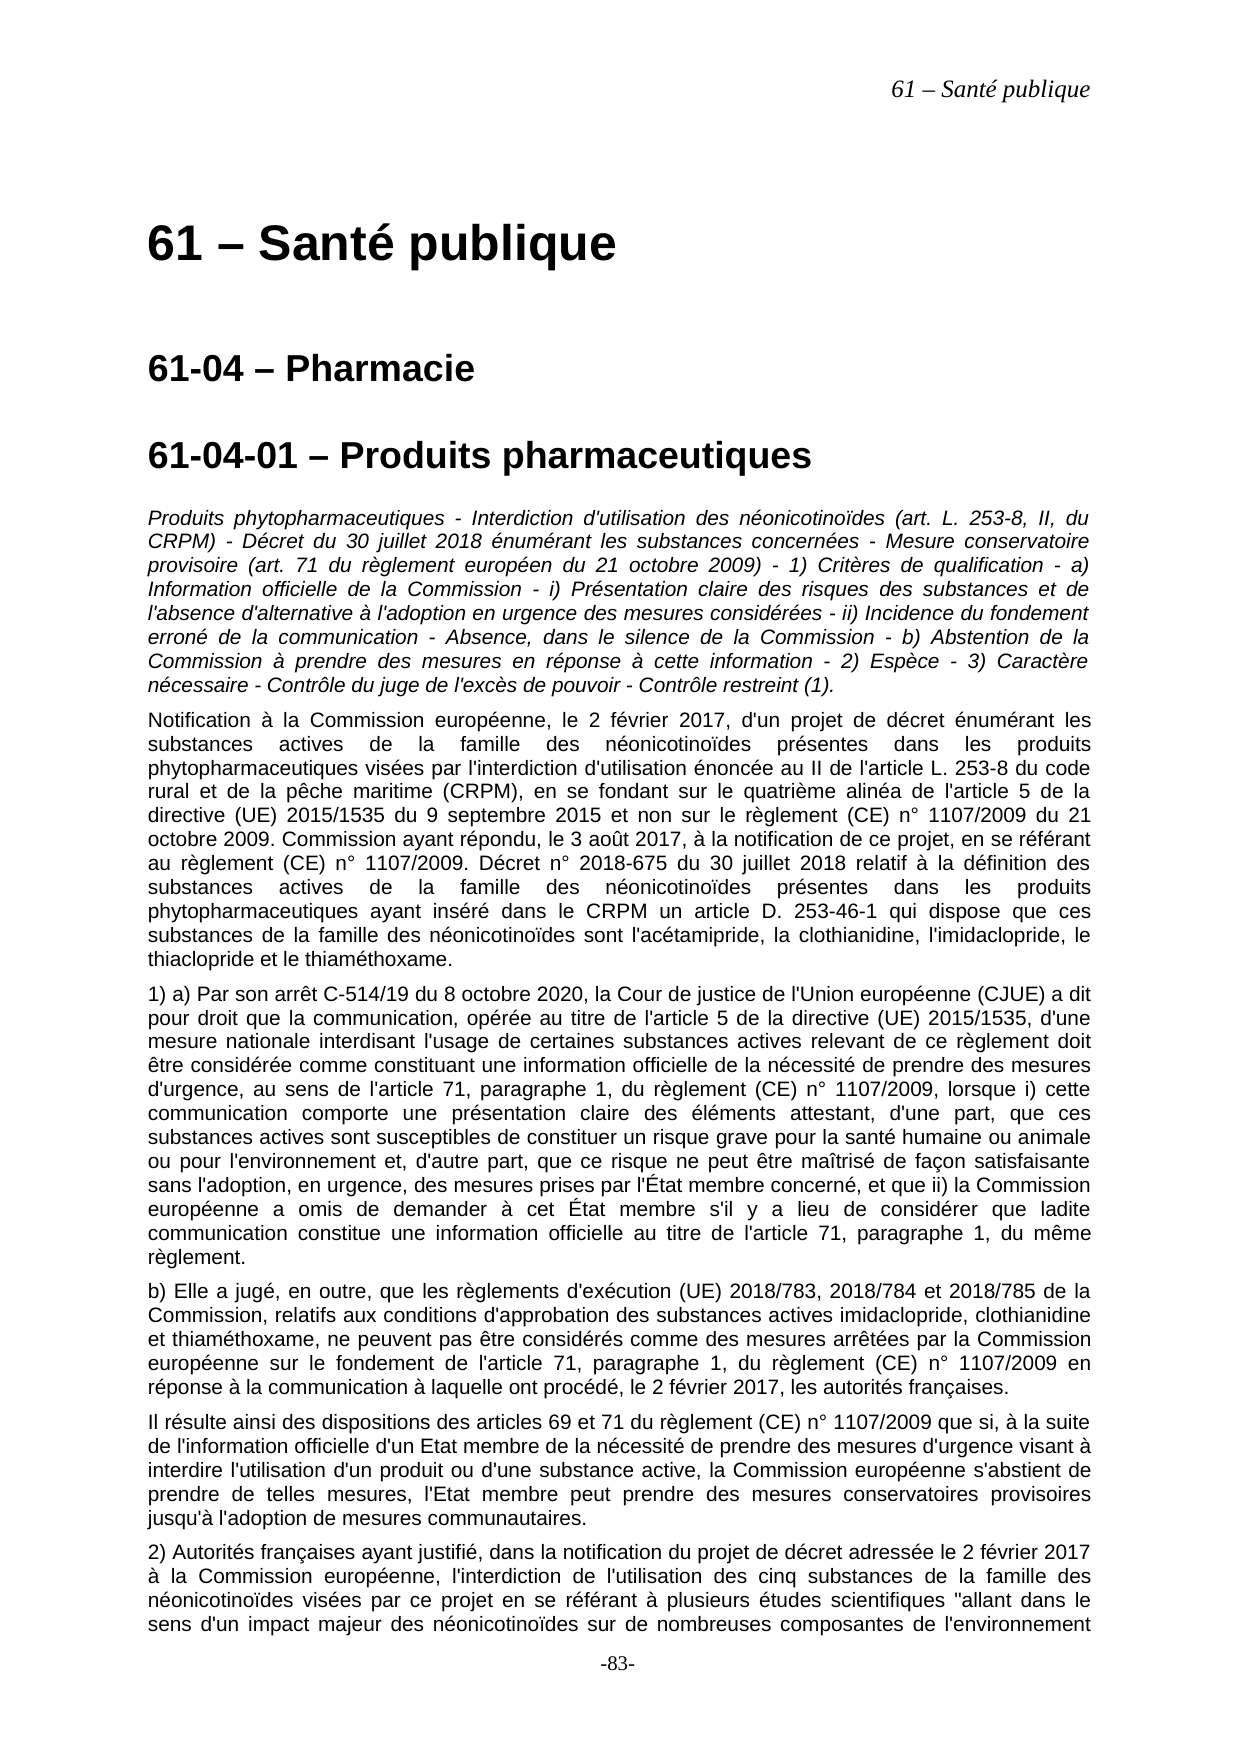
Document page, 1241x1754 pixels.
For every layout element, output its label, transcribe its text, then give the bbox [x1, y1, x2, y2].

text Produits phytopharmaceutiques - Interdiction d'utilisation des néonicotinoïdes (art. L. 253-8, II, du CRPM) - Décret du 30 juillet 2018 énumérant les substances concernées - Mesure conservatoire provisoire (art. 71 du règlement européen du 21 octobre 2009) - 1) Critères de qualification - a) Information officielle de la Commission - i) Présentation claire des risques des substances et de l'absence d'alternative à l'adoption en urgence des mesures considérées - ii) Incidence du fondement erroné de la communication - Absence, dans le silence de la Commission - b) Abstention de la Commission à prendre des mesures en réponse à cette information - 2) Espèce - 3) Caractère nécessaire - Contrôle du juge de l'excès de pouvoir - Contrôle restreint (1). [148, 505, 1092, 697]
text Notification à la Commission européenne, le 2 février 2017, d'un projet de décret énumérant les substances actives de la famille des néonicotinoïdes présentes dans les produits phytopharmaceutiques visées par l'interdiction d'utilisation énoncée au II de l'article L. 253-8 du code rural et de la pêche maritime (CRPM), en se fondant sur le quatrième alinéa de l'article 5 de la directive (UE) 2015/1535 du 9 septembre 2015 et non sur le règlement (CE) n° 1107/2009 du 21 octobre 2009. Commission ayant répondu, le 3 août 2017, à la notification de ce projet, en se référant au règlement (CE) n° 1107/2009. Décret n° 2018-675 du 30 juillet 2018 relatif à la définition des substances actives de la famille des néonicotinoïdes présentes dans les produits phytopharmaceutiques ayant inséré dans le CRPM un article D. 253-46-1 qui dispose que ces substances de la famille des néonicotinoïdes sont l'acétamipride, la clothianidine, l'imidaclopride, le thiaclopride et le thiaméthoxame. [148, 707, 1092, 971]
text 1) a) Par son arrêt C-514/19 du 8 octobre 2020, la Cour de justice de l'Union européenne (CJUE) a dit pour droit que la communication, opérée au titre de l'article 5 de la directive (UE) 2015/1535, d'une mesure nationale interdisant l'usage de certaines substances actives relevant de ce règlement doit être considérée comme constituant une information officielle de la nécessité de prendre des mesures d'urgence, au sens de l'article 71, paragraphe 1, du règlement (CE) n° 1107/2009, lorsque i) cette communication comporte une présentation claire des éléments attestant, d'une part, que ces substances actives sont susceptibles de constituer un risque grave pour la santé humaine ou animale ou pour l'environnement et, d'autre part, que ce risque ne peut être maîtrisé de façon satisfaisante sans l'adoption, en urgence, des mesures prises par l'État membre concerné, et que ii) la Commission européenne a omis de demander à cet État membre s'il y a lieu de considérer que ladite communication constitue une information officielle au titre de l'article 71, paragraphe 1, du même règlement. [148, 981, 1092, 1269]
subtitle 61 – Santé publique [148, 214, 1092, 271]
subtitle 61-04 – Pharmacie [148, 346, 1092, 389]
text Il résulte ainsi des dispositions des articles 69 et 71 du règlement (CE) n° 1107/2009 que si, à la suite de l'information officielle d'un Etat membre de la nécessité de prendre des mesures d'urgence visant à interdire l'utilisation d'un produit ou d'une substance active, la Commission européenne s'abstient de prendre de telles mesures, l'Etat membre peut prendre des mesures conservatoires provisoires jusqu'à l'adoption de mesures communautaires. [148, 1409, 1092, 1529]
subtitle 61-04-01 – Produits pharmaceutiques [148, 433, 1092, 476]
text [148, 1540, 1092, 1636]
text b) Elle a jugé, en outre, que les règlements d'exécution (UE) 2018/783, 2018/784 et 2018/785 de la Commission, relatifs aux conditions d'approbation des substances actives imidaclopride, clothianidine et thiaméthoxame, ne peuvent pas être considérés comme des mesures arrêtées par la Commission européenne sur le fondement de l'article 71, paragraphe 1, du règlement (CE) n° 1107/2009 en réponse à la communication à laquelle ont procédé, le 2 février 2017, les autorités françaises. [148, 1279, 1092, 1399]
